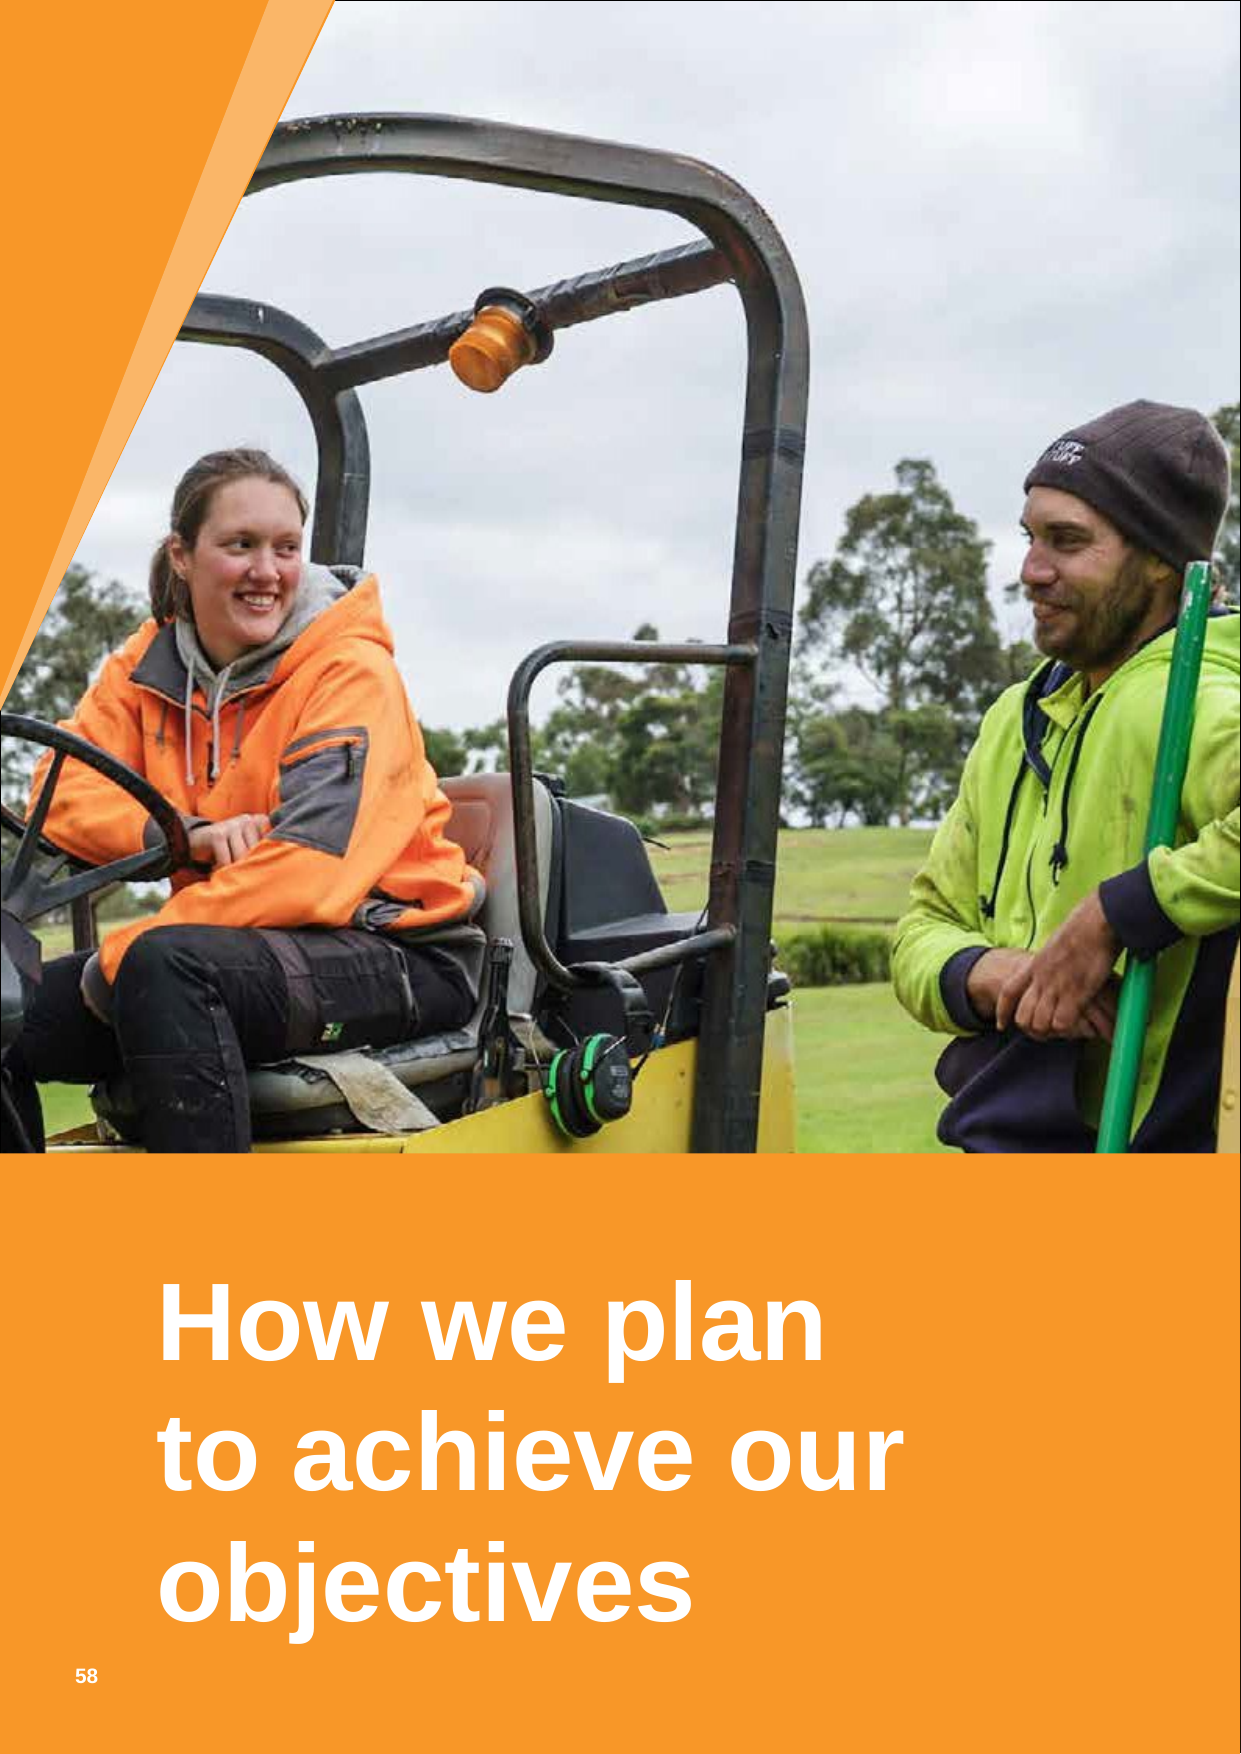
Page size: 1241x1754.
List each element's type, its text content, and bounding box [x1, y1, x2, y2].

text 58 [75, 1664, 1240, 1688]
text How we plan to achieve our objectives [156, 1256, 908, 1645]
picture [1, 1, 1240, 1153]
